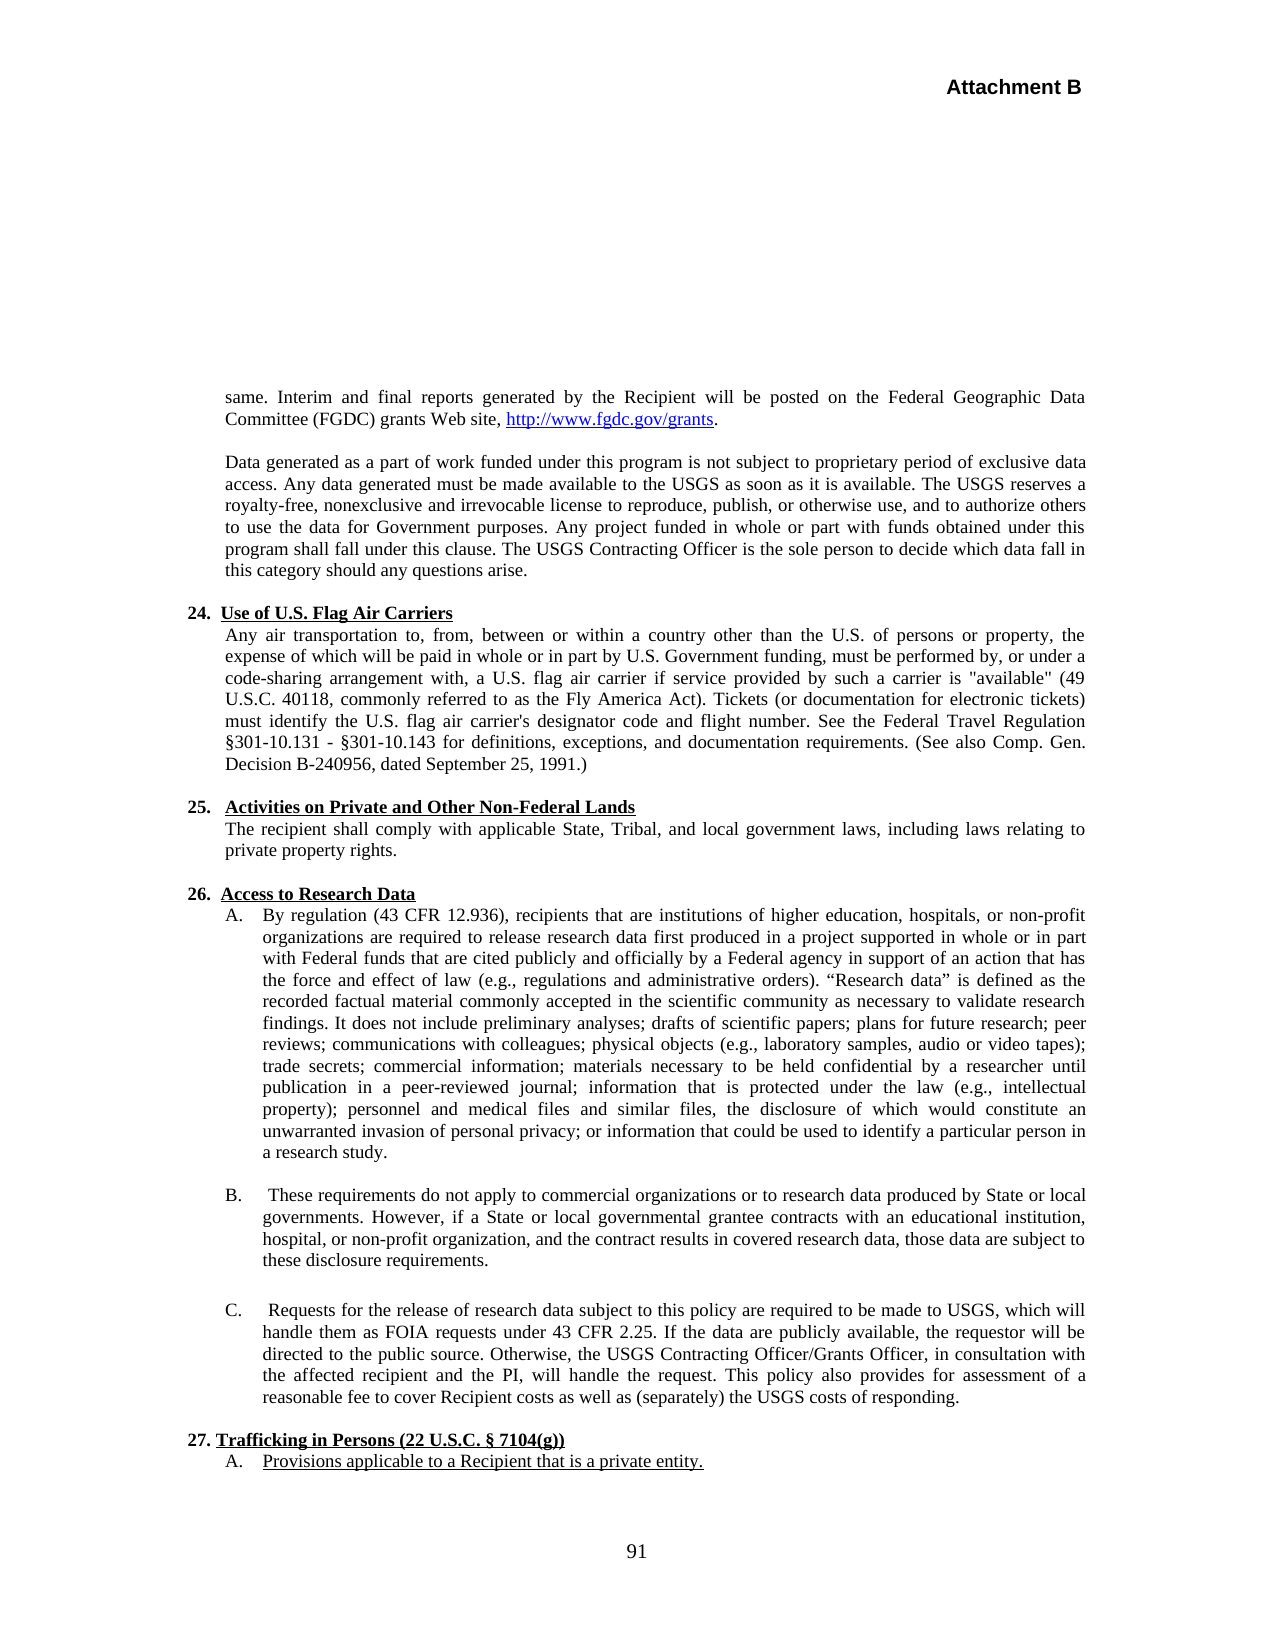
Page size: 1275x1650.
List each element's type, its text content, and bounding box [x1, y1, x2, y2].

text C. Requests for the release of research data subject to this policy are required to be made to USGS, which will handle them as FOIA requests under 43 CFR 2.25. If the data are publicly available, the requestor will be directed to the public source. Otherwise, the USGS Contracting Officer/Grants Officer, in consultation with the affected recipient and the PI, will handle the request. This policy also provides for assessment of a reasonable fee to cover Recipient costs as well as (separately) the USGS costs of responding. [225, 1299, 1087, 1407]
text 25. Activities on Private and Other Non-Federal Lands [187, 796, 1087, 818]
text Data generated as a part of work funded under this program is not subject to proprietary period of exclusive data access. Any data generated must be made available to the USGS as soon as it is available. The USGS reserves a royalty-free, nonexclusive and irrevocable license to reproduce, publish, or otherwise use, and to authorize others to use the data for Government purposes. Any project funded in whole or part with funds obtained under this program shall fall under this clause. The USGS Contracting Officer is the sole person to decide which data fall in this category should any questions arise. [225, 451, 1087, 581]
text B. These requirements do not apply to commercial organizations or to research data produced by State or local governments. However, if a State or local governmental grantee contracts with an educational institution, hospital, or non-profit organization, and the contract results in covered research data, those data are subject to these disclosure requirements. [225, 1184, 1087, 1271]
text Any air transportation to, from, between or within a country other than the U.S. of persons or property, the expense of which will be paid in whole or in part by U.S. Government funding, must be performed by, or under a code-sharing arrangement with, a U.S. flag air carrier if service provided by such a carrier is "available" (49 U.S.C. 40118, commonly referred to as the Fly America Act). Tickets (or documentation for electronic tickets) must identify the U.S. flag air carrier's designator code and flight number. See the Federal Travel Regulation §301-10.131 - §301-10.143 for definitions, exceptions, and documentation requirements. (See also Comp. Gen. Decision B-240956, dated September 25, 1991.) [225, 624, 1087, 774]
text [225, 386, 1087, 429]
text 27. Trafficking in Persons (22 U.S.C. § 7104(g)) [187, 1429, 1087, 1450]
text 24. Use of U.S. Flag Air Carriers [187, 602, 1087, 624]
text 26. Access to Research Data [187, 882, 1087, 904]
text The recipient shall comply with applicable State, Tribal, and local government laws, including laws relating to private property rights. [225, 818, 1087, 861]
text A. By regulation (43 CFR 12.936), recipients that are institutions of higher education, hospitals, or non-profit organizations are required to release research data first produced in a project supported in whole or in part with Federal funds that are cited publicly and officially by a Federal agency in support of an action that has the force and effect of law (e.g., regulations and administrative orders). “Research data” is defined as the recorded factual material commonly accepted in the scientific community as necessary to validate research findings. It does not include preliminary analyses; drafts of scientific papers; plans for future research; peer reviews; communications with colleagues; physical objects (e.g., laboratory samples, audio or video tapes); trade secrets; commercial information; materials necessary to be held confidential by a researcher until publication in a peer-reviewed journal; information that is protected under the law (e.g., intellectual property); personnel and medical files and similar files, the disclosure of which would constitute an unwarranted invasion of personal privacy; or information that could be used to identify a particular person in a research study. [225, 904, 1087, 1163]
text A. Provisions applicable to a Recipient that is a private entity. [225, 1450, 1087, 1472]
